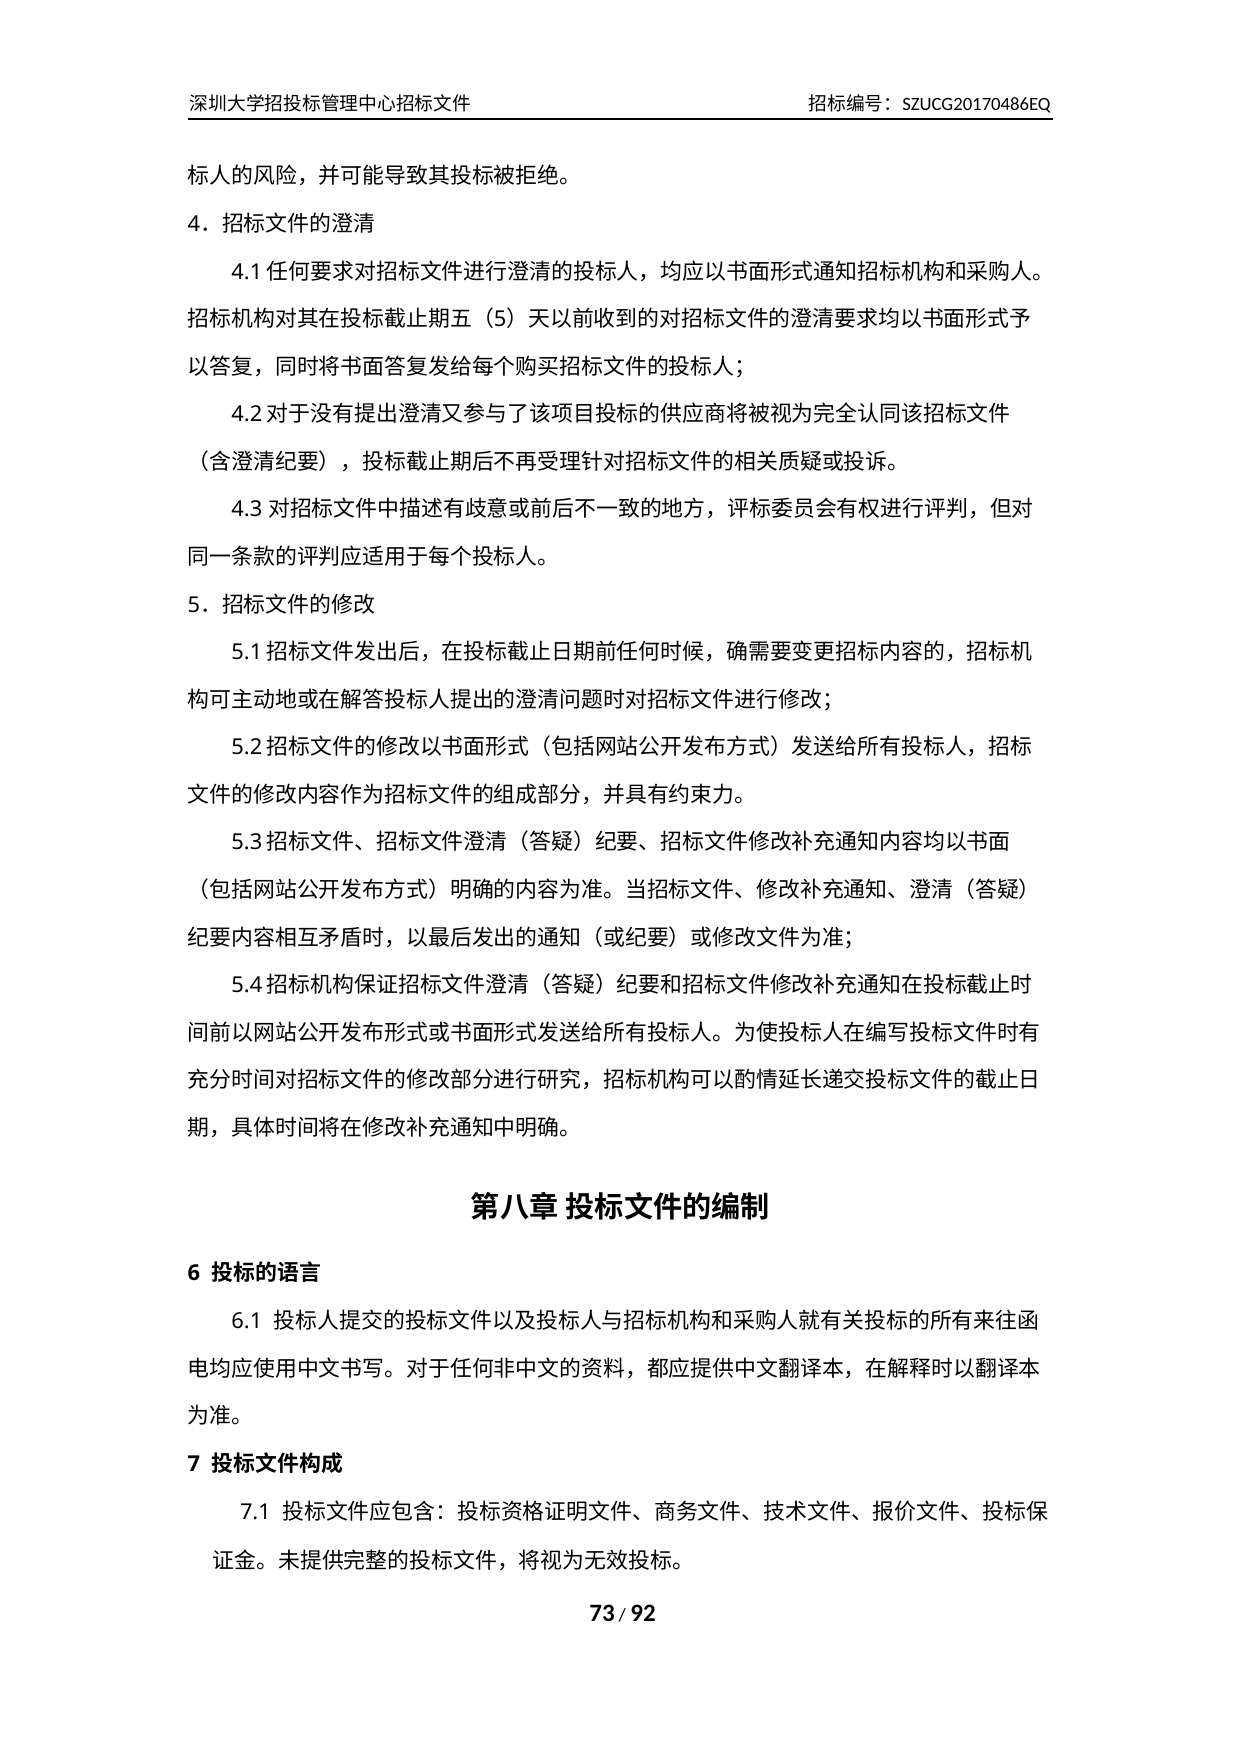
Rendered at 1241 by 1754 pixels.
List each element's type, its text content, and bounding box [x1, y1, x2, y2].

text 5．招标文件的修改 [187, 587, 1053, 618]
text 5.4招标机构保证招标文件澄清（答疑）纪要和招标文件修改补充通知在投标截止时间前以网站公开发布形式或书面形式发送给所有投标人。为使投标人在编写投标文件时有充分时间对招标文件的修改部分进行研究，招标机构可以酌情延长递交投标文件的截止日期，具体时间将在修改补充通知中明确。 [187, 967, 1053, 1141]
text 5.2招标文件的修改以书面形式（包括网站公开发布方式）发送给所有投标人，招标文件的修改内容作为招标文件的组成部分，并具有约束力。 [187, 729, 1053, 808]
text 6 投标的语言 [187, 1254, 1053, 1287]
list 7.1 投标文件应包含：投标资格证明文件、商务文件、技术文件、报价文件、投标保证金。未提供完整的投标文件，将视为无效投标。 [212, 1494, 1053, 1575]
text 4.2对于没有提出澄清又参与了该项目投标的供应商将被视为完全认同该招标文件（含澄清纪要），投标截止期后不再受理针对招标文件的相关质疑或投诉。 [187, 396, 1053, 476]
text 5.1招标文件发出后，在投标截止日期前任何时候，确需要变更招标内容的，招标机构可主动地或在解答投标人提出的澄清问题时对招标文件进行修改； [187, 634, 1053, 713]
text 4.1任何要求对招标文件进行澄清的投标人，均应以书面形式通知招标机构和采购人。招标机构对其在投标截止期五（5）天以前收到的对招标文件的澄清要求均以书面形式予以答复，同时将书面答复发给每个购买招标文件的投标人； [187, 254, 1053, 381]
text 5.3招标文件、招标文件澄清（答疑）纪要、招标文件修改补充通知内容均以书面（包括网站公开发布方式）明确的内容为准。当招标文件、修改补充通知、澄清（答疑）纪要内容相互矛盾时，以最后发出的通知（或纪要）或修改文件为准； [187, 824, 1053, 951]
text 6.1 投标人提交的投标文件以及投标人与招标机构和采购人就有关投标的所有来往函电均应使用中文书写。对于任何非中文的资料，都应提供中文翻译本，在解释时以翻译本为准。 [187, 1303, 1053, 1430]
text 4．招标文件的澄清 [187, 206, 1053, 238]
text 7 投标文件构成 [187, 1446, 1053, 1478]
subtitle 第八章 投标文件的编制 [187, 1173, 1053, 1238]
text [187, 158, 1053, 190]
text 4.3 对招标文件中描述有歧意或前后不一致的地方，评标委员会有权进行评判，但对同一条款的评判应适用于每个投标人。 [187, 491, 1053, 571]
